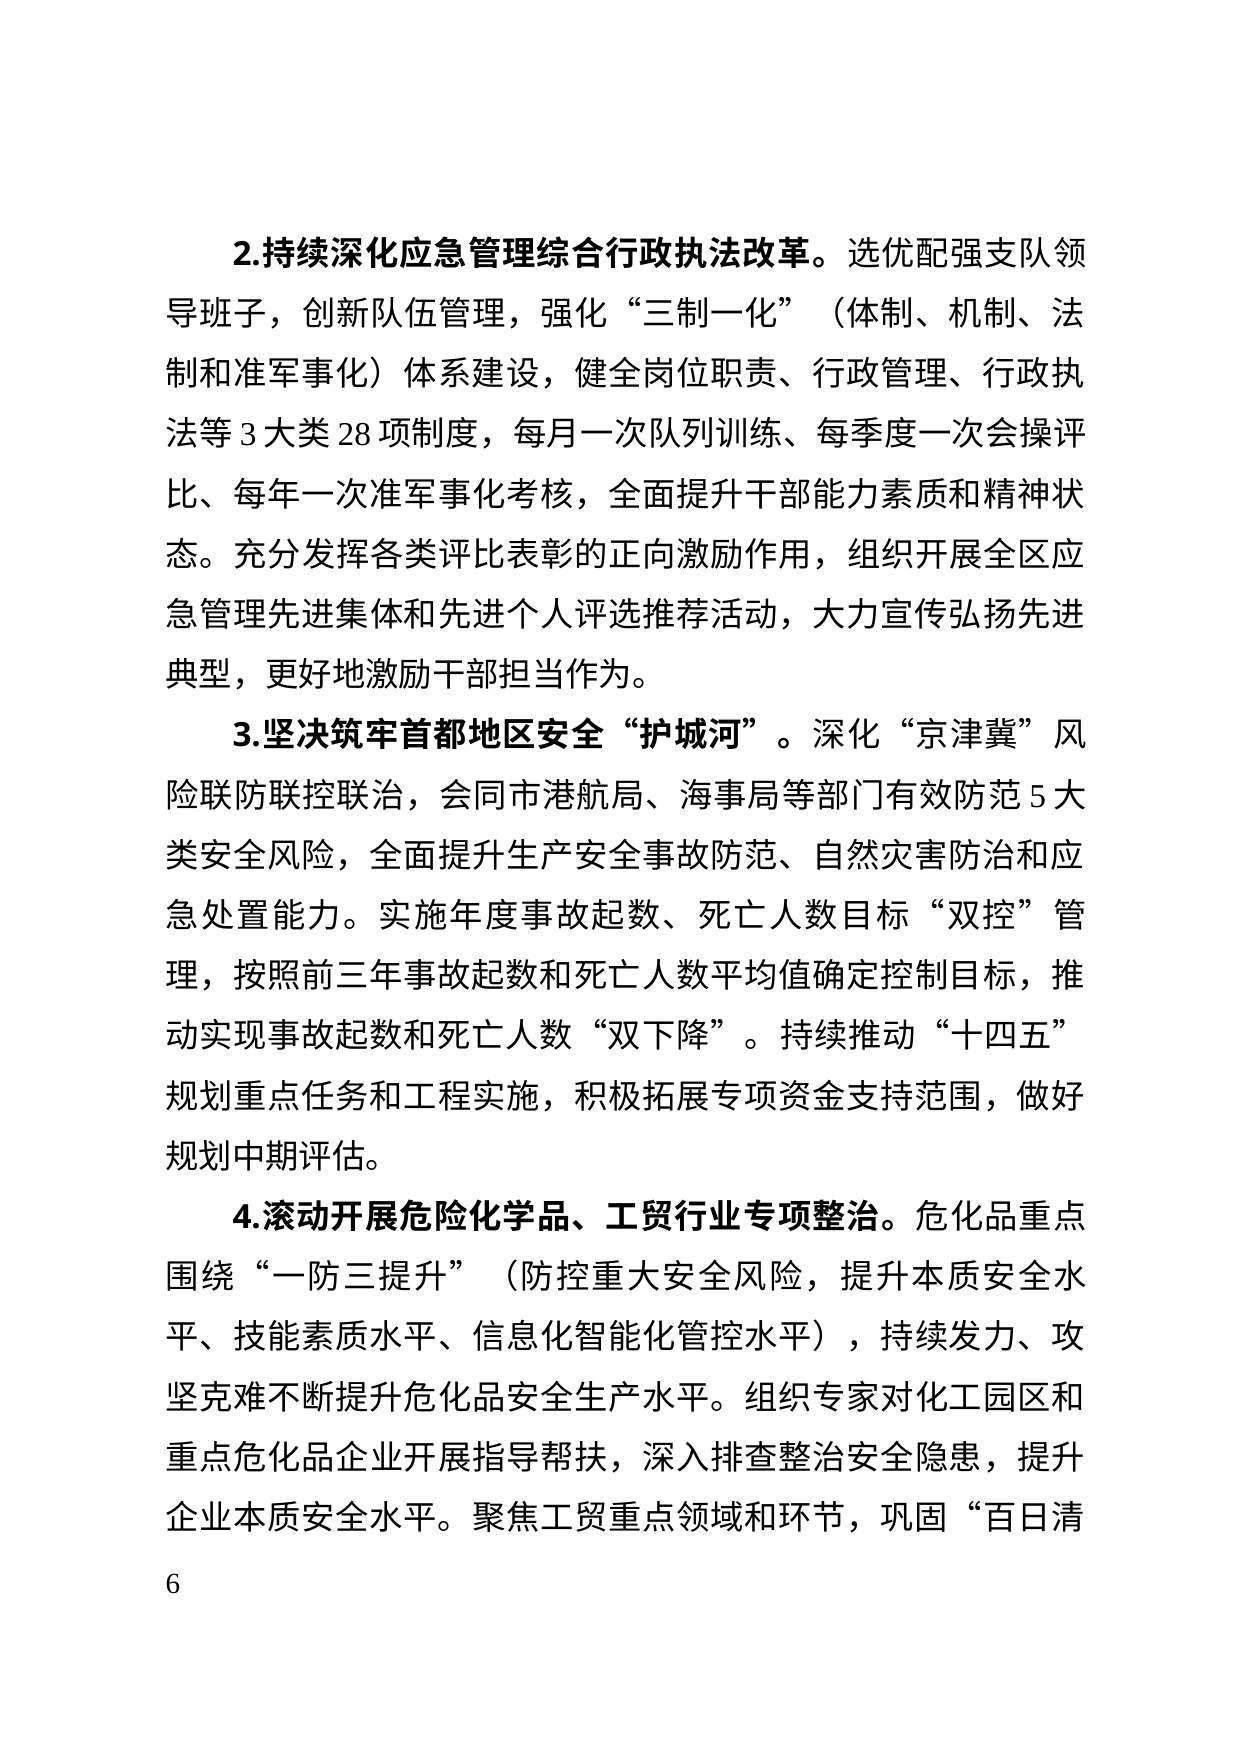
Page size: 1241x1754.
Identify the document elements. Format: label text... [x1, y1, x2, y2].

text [165, 1184, 1087, 1545]
text 3.坚决筑牢首都地区安全“护城河”。深化“京津冀”风险联防联控联治，会同市港航局、海事局等部门有效防范5大类安全风险，全面提升生产安全事故防范、自然灾害防治和应急处置能力。实施年度事故起数、死亡人数目标“双控”管理，按照前三年事故起数和死亡人数平均值确定控制目标，推动实现事故起数和死亡人数“双下降”。持续推动“十四五”规划重点任务和工程实施，积极拓展专项资金支持范围，做好规划中期评估。 [165, 702, 1087, 1184]
text 2.持续深化应急管理综合行政执法改革。选优配强支队领导班子，创新队伍管理，强化“三制一化”（体制、机制、法制和准军事化）体系建设，健全岗位职责、行政管理、行政执法等3大类28项制度，每月一次队列训练、每季度一次会操评比、每年一次准军事化考核，全面提升干部能力素质和精神状态。充分发挥各类评比表彰的正向激励作用，组织开展全区应急管理先进集体和先进个人评选推荐活动，大力宣传弘扬先进典型，更好地激励干部担当作为。 [165, 221, 1087, 702]
